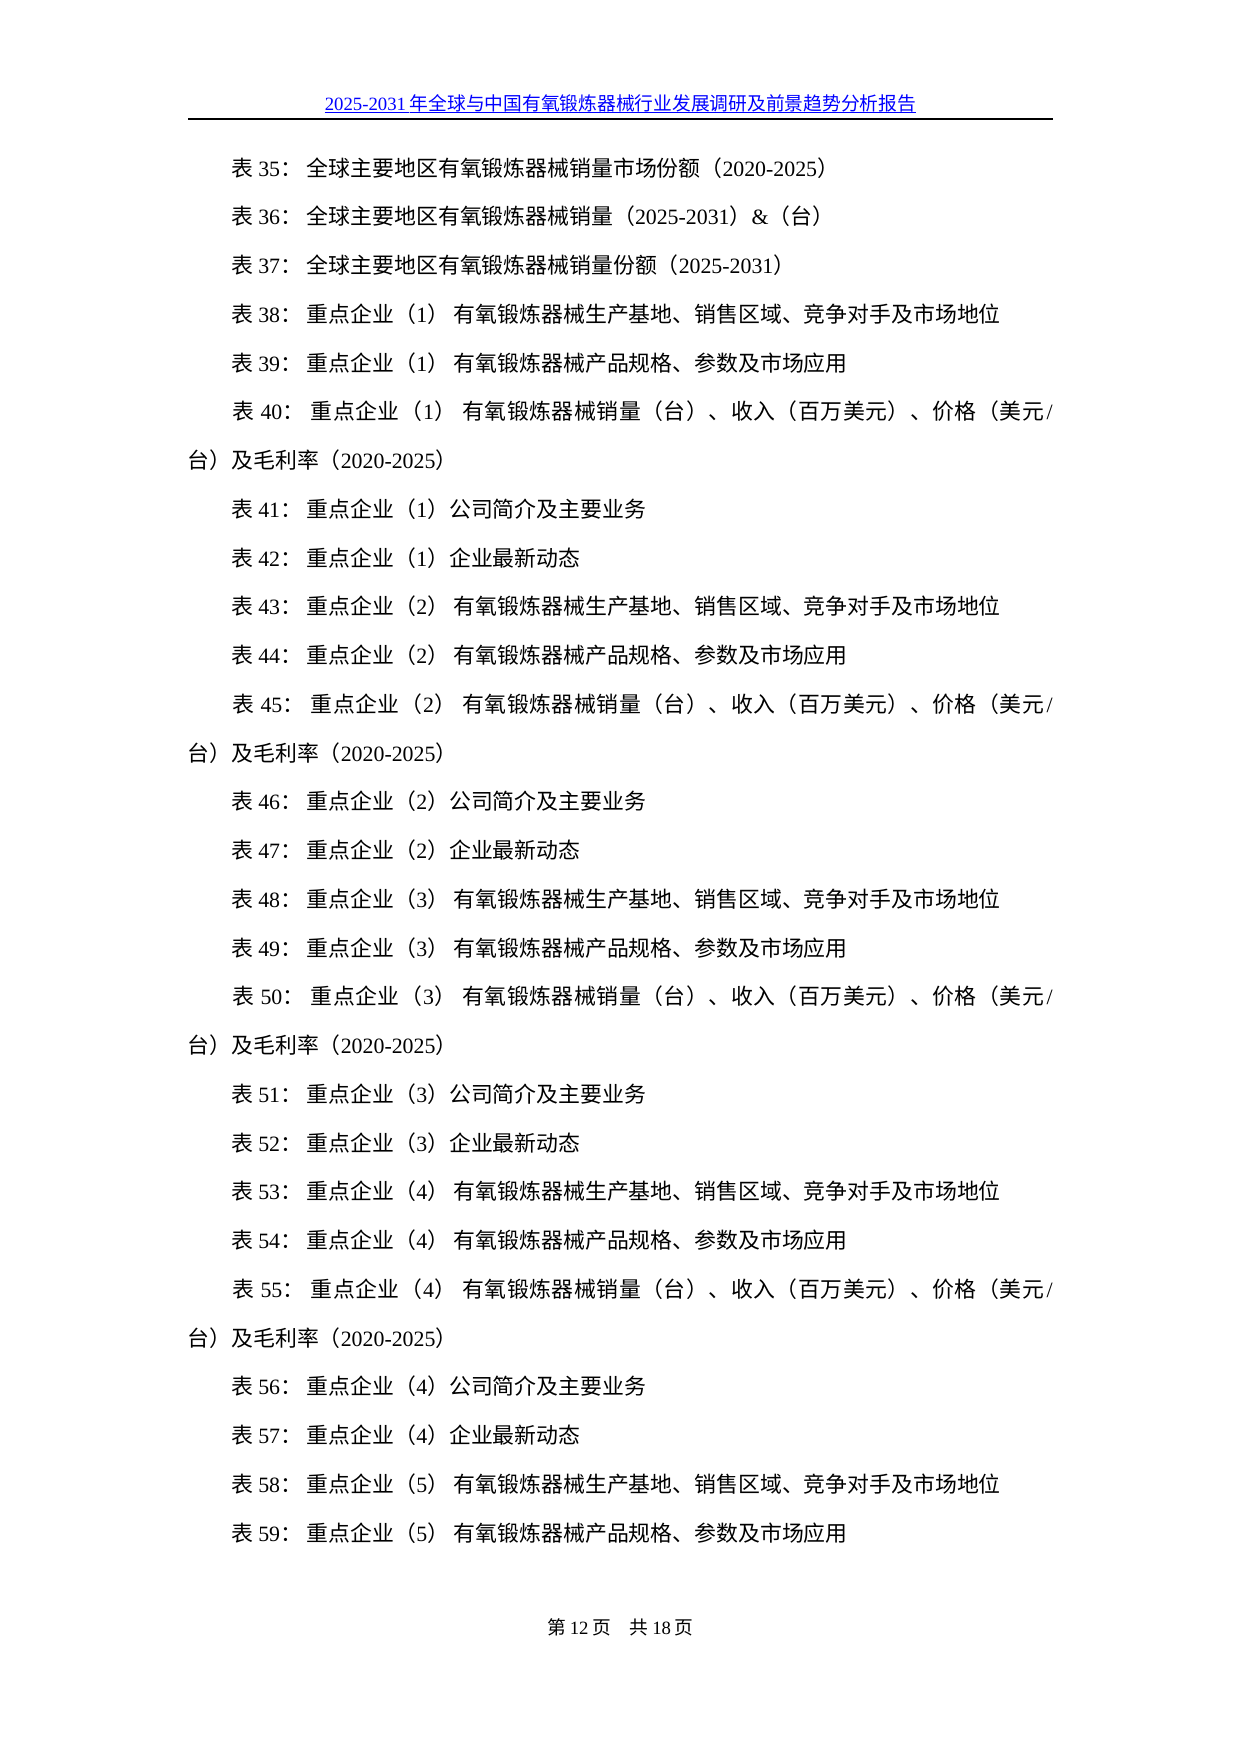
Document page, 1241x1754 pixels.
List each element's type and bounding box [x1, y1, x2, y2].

text [187, 150, 1053, 1548]
